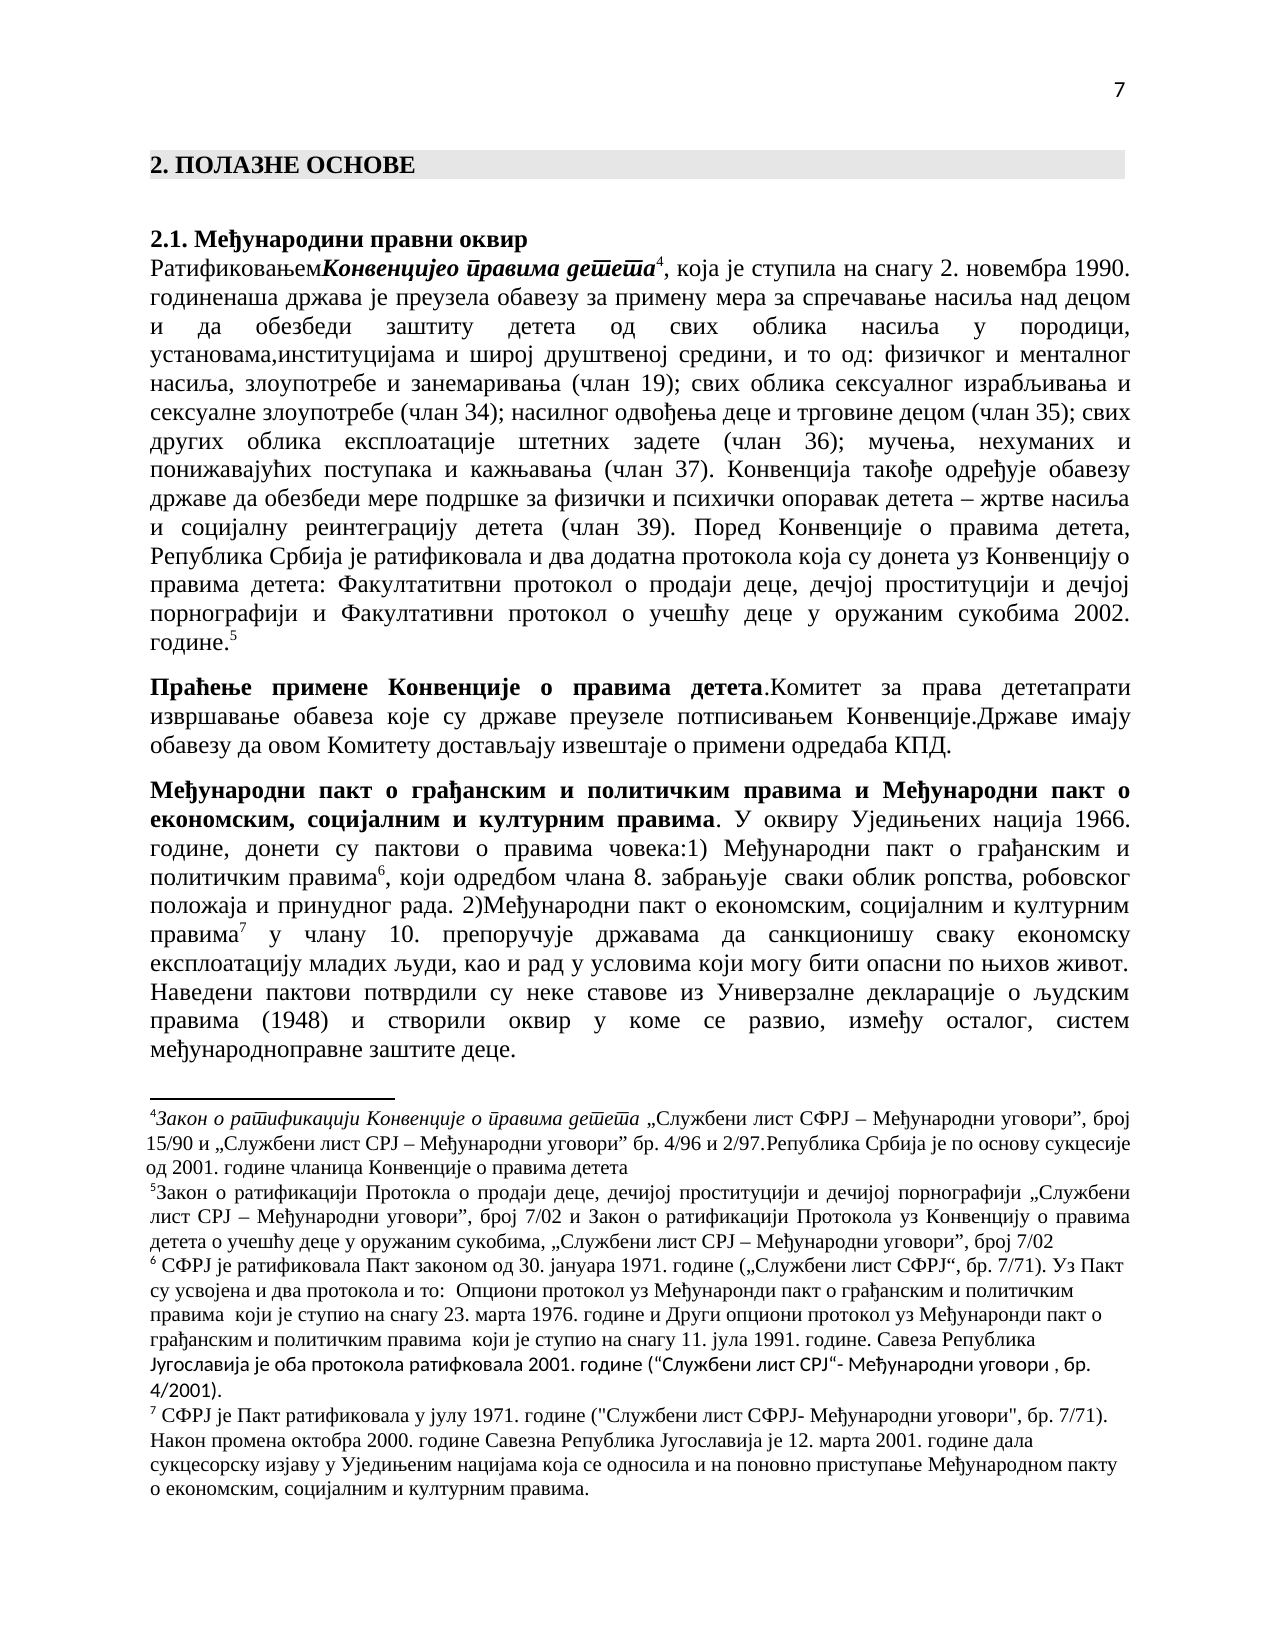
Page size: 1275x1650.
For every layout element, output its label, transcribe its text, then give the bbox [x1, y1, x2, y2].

text Праћење примене Конвенције о правима детета.Комитет за права дететапрати извршавање обавеза које су државе преузеле потписивањем Конвенције.Државе имају обавезу да овом Комитету достављају извештаје о примени одредаба КПД. [150, 672, 1131, 759]
subtitle 2.1. Међународини правни оквир [150, 226, 1125, 253]
text РатификовањемКонвенцијео правима детета, која је ступила на снагу 2. новембра 1990. годиненаша држава је преузела обавезу за примену мера за спречавање насиља над децом и да обезбеди заштиту детета од свих облика насиља у породици, установама,институцијама и широј друштвеној средини, и то од: физичког и менталног насиља, злоупотребе и занемаривања (члан 19); свих облика сексуалног израбљивања и сексуалне злоупотребе (члан 34); насилног одвођења деце и трговине децом (члан 35); свих других облика експлоатације штетних задете (члан 36); мучења, нехуманих и понижавајућих поступака и кажњавања (члан 37). Конвенција такође одређује обавезу државе да обезбеди мере подршке за физички и психички опоравак детета – жртве насиља и социјалну реинтеграцију детета (члан 39). Поред Конвенције о правима детета, Република Србија је ратификовала и два додатна протокола која су донета уз Конвенцију о правима детета: Факултатитвни протокол о продаји деце, дечјој проституцији и дечјој порнографији и Факултативни протокол о учешћу деце у оружаним сукобима 2002. године. [150, 253, 1131, 656]
subtitle 2. ПОЛАЗНЕ ОСНОВЕ [150, 150, 1125, 179]
text Међународни пакт о грађанским и политичким правима и Међународни пакт о економским, социјалним и културним правима. У оквиру Уједињених нација 1966. године, донети су пактови о правима човека:1) Међународни пакт о грађанским и политичким правима, који одредбом члана 8. забрањује сваки облик ропства, робовског положаја и принудног рада. 2)Међународни пакт о економским, социјалним и културним правима у члану 10. препоручује државама да санкционишу сваку економску експлоатацију младих људи, као и рад у условима који могу бити опасни по њихов живот. Наведени пактови потврдили су неке ставове из Универзалне декларације о људским правима (1948) и створили оквир у коме се развио, између осталог, систем међународноправне заштите деце. [150, 775, 1131, 1063]
